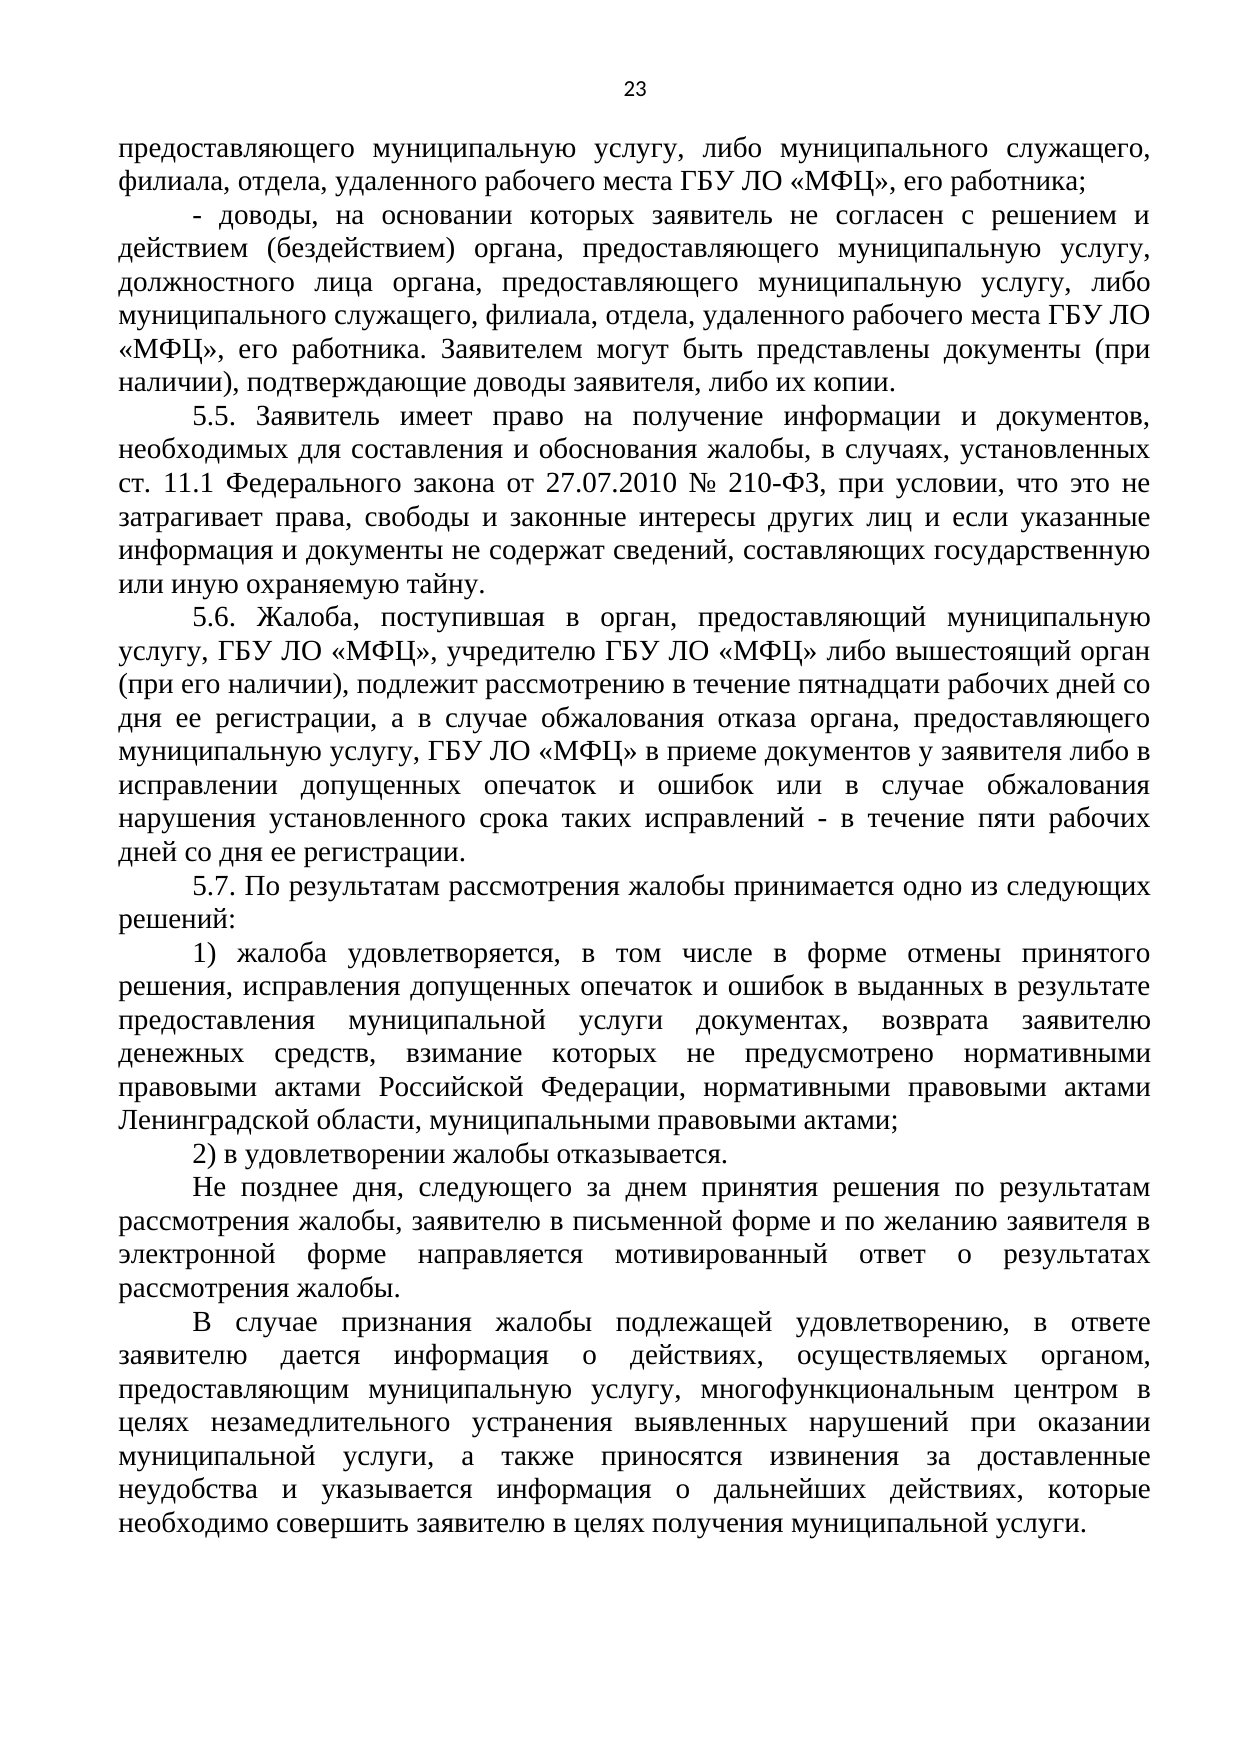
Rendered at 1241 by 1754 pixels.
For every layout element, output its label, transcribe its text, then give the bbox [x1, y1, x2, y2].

text 5.6. Жалоба, поступившая в орган, предоставляющий муниципальную услугу, ГБУ ЛО «МФЦ», учредителю ГБУ ЛО «МФЦ» либо вышестоящий орган (при его наличии), подлежит рассмотрению в течение пятнадцати рабочих дней со дня ее регистрации, а в случае обжалования отказа органа, предоставляющего муниципальную услугу, ГБУ ЛО «МФЦ» в приеме документов у заявителя либо в исправлении допущенных опечаток и ошибок или в случае обжалования нарушения установленного срока таких исправлений - в течение пяти рабочих дней со дня ее регистрации. [118, 599, 1152, 868]
text 5.5. Заявитель имеет право на получение информации и документов, необходимых для составления и обоснования жалобы, в случаях, установленных ст. 11.1 Федерального закона от 27.07.2010 № 210-ФЗ, при условии, что это не затрагивает права, свободы и законные интересы других лиц и если указанные информация и документы не содержат сведений, составляющих государственную или иную охраняемую тайну. [118, 398, 1152, 599]
text 2) в удовлетворении жалобы отказывается. [118, 1136, 1152, 1169]
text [118, 130, 1152, 197]
text 5.7. По результатам рассмотрения жалобы принимается одно из следующих решений: [118, 868, 1152, 935]
text - доводы, на основании которых заявитель не согласен с решением и действием (бездействием) органа, предоставляющего муниципальную услугу, должностного лица органа, предоставляющего муниципальную услугу, либо муниципального служащего, филиала, отдела, удаленного рабочего места ГБУ ЛО «МФЦ», его работника. Заявителем могут быть представлены документы (при наличии), подтверждающие доводы заявителя, либо их копии. [118, 197, 1152, 398]
text В случае признания жалобы подлежащей удовлетворению, в ответе заявителю дается информация о действиях, осуществляемых органом, предоставляющим муниципальную услугу, многофункциональным центром в целях незамедлительного устранения выявленных нарушений при оказании муниципальной услуги, а также приносятся извинения за доставленные неудобства и указывается информация о дальнейших действиях, которые необходимо совершить заявителю в целях получения муниципальной услуги. [118, 1304, 1152, 1538]
text Не позднее дня, следующего за днем принятия решения по результатам рассмотрения жалобы, заявителю в письменной форме и по желанию заявителя в электронной форме направляется мотивированный ответ о результатах рассмотрения жалобы. [118, 1169, 1152, 1304]
text 1) жалоба удовлетворяется, в том числе в форме отмены принятого решения, исправления допущенных опечаток и ошибок в выданных в результате предоставления муниципальной услуги документах, возврата заявителю денежных средств, взимание которых не предусмотрено нормативными правовыми актами Российской Федерации, нормативными правовыми актами Ленинградской области, муниципальными правовыми актами; [118, 935, 1152, 1136]
